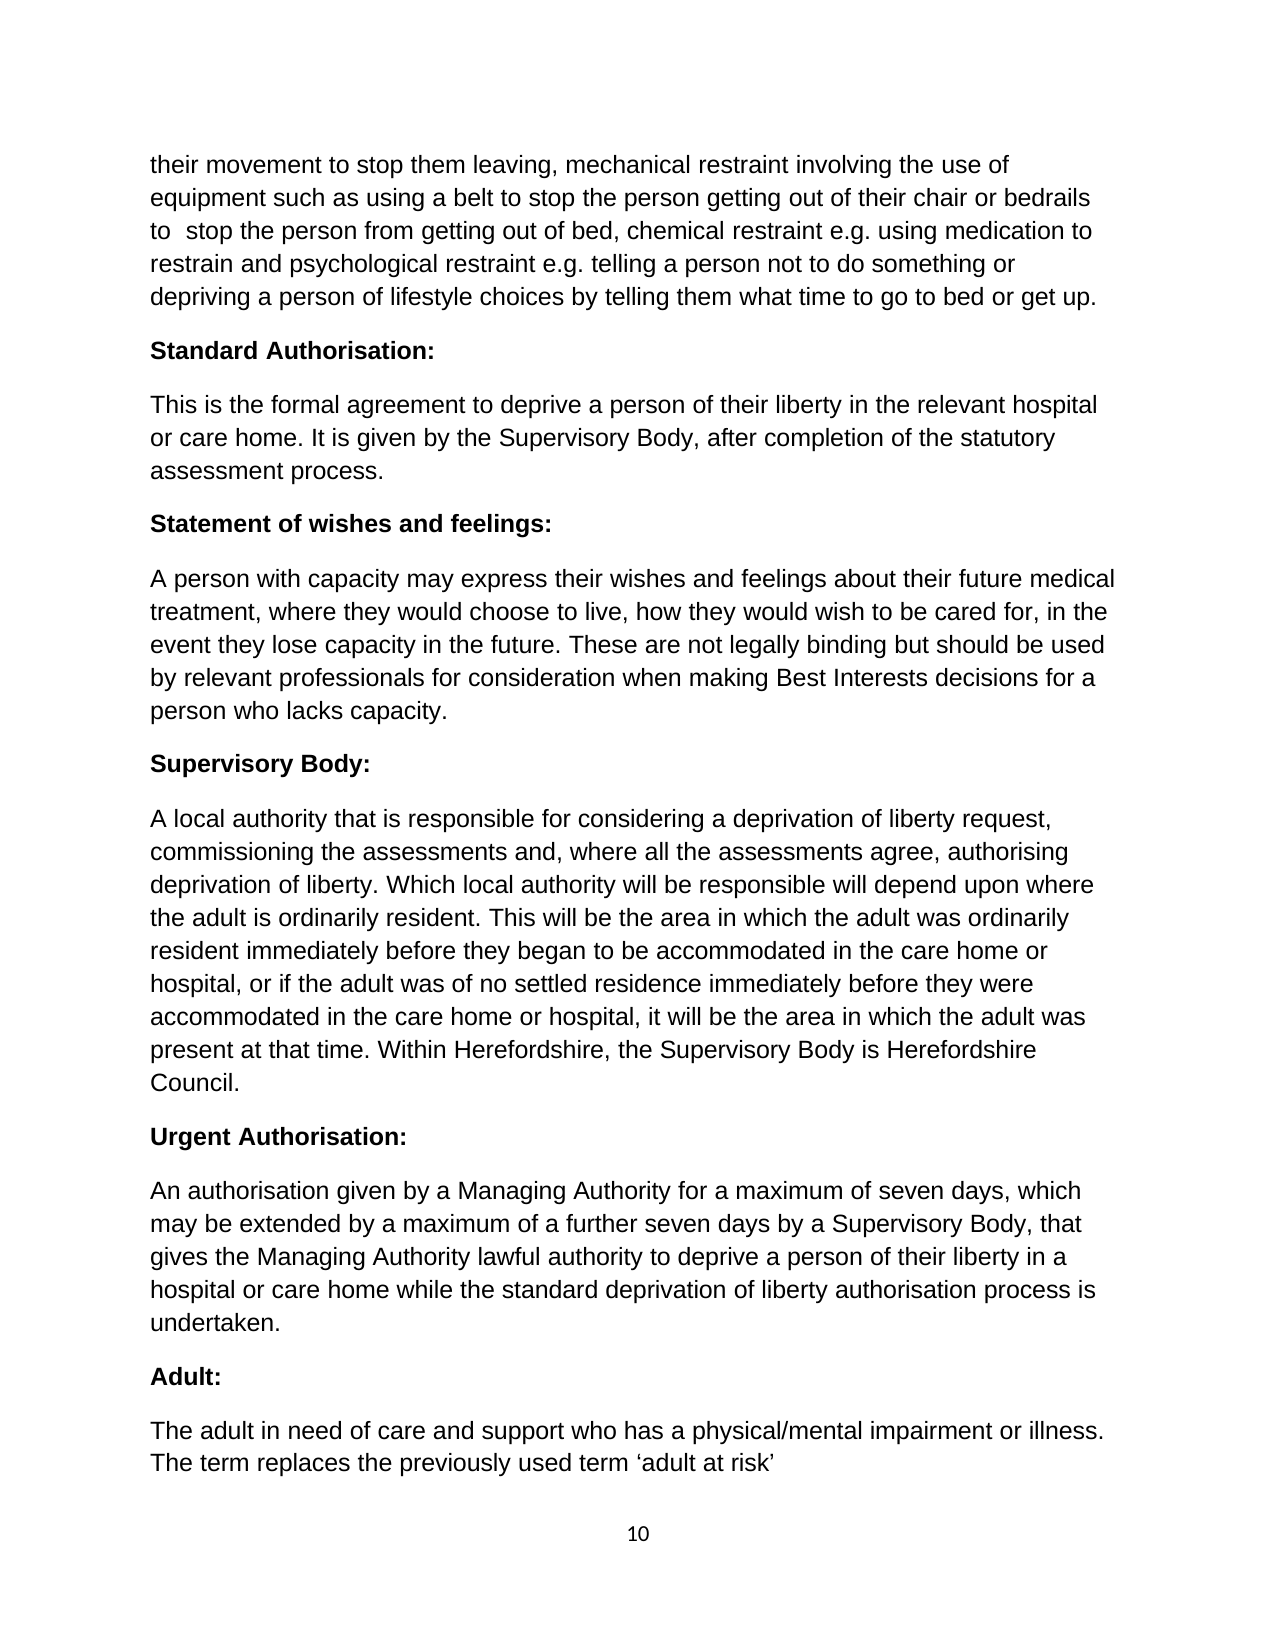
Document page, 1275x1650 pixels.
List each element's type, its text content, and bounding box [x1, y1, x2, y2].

text A local authority that is responsible for considering a deprivation of liberty request, commissioning the assessments and, where all the assessments agree, authorising deprivation of liberty. Which local authority will be responsible will depend upon where the adult is ordinarily resident. This will be the area in which the adult was ordinarily resident immediately before they began to be accommodated in the care home or hospital, or if the adult was of no settled residence immediately before they were accommodated in the care home or hospital, it will be the area in which the adult was present at that time. Within Herefordshire, the Supervisory Body is Herefordshire Council. [150, 803, 1120, 1096]
subtitle Standard Authorisation: [150, 336, 1133, 365]
text This is the formal agreement to deprive a person of their liberty in the relevant hospital or care home. It is given by the Supervisory Body, after completion of the statutory assessment process. [150, 390, 1098, 484]
subtitle Statement of wishes and feelings: [150, 509, 1133, 538]
text The adult in need of care and support who has a physical/mental impairment or illness. The term replaces the previously used term ‘adult at risk’ [150, 1416, 1120, 1477]
text A person with capacity may express their wishes and feelings about their future medical treatment, where they would choose to live, how they would wish to be cared for, in the event they lose capacity in the future. These are not legally binding but should be used by relevant professionals for consideration when making Best Interests decisions for a person who lacks capacity. [150, 563, 1120, 724]
subtitle Supervisory Body: [150, 749, 1133, 778]
subtitle Adult: [150, 1362, 1133, 1390]
text their movement to stop them leaving, mechanical restraint involving the use of equipment such as using a belt to stop the person getting out of their chair or bedrails to stop the person from getting out of bed, chemical restraint e.g. using medication to restrain and psychological restraint e.g. telling a person not to do something or depriving a person of lifestyle choices by telling them what time to go to bed or get up. [150, 150, 1117, 311]
subtitle Urgent Authorisation: [150, 1122, 1133, 1150]
text An authorisation given by a Managing Authority for a maximum of seven days, which may be extended by a maximum of a further seven days by a Supervisory Body, that gives the Managing Authority lawful authority to deprive a person of their liberty in a hospital or care home while the standard deprivation of liberty authorisation process is undertaken. [150, 1176, 1120, 1336]
